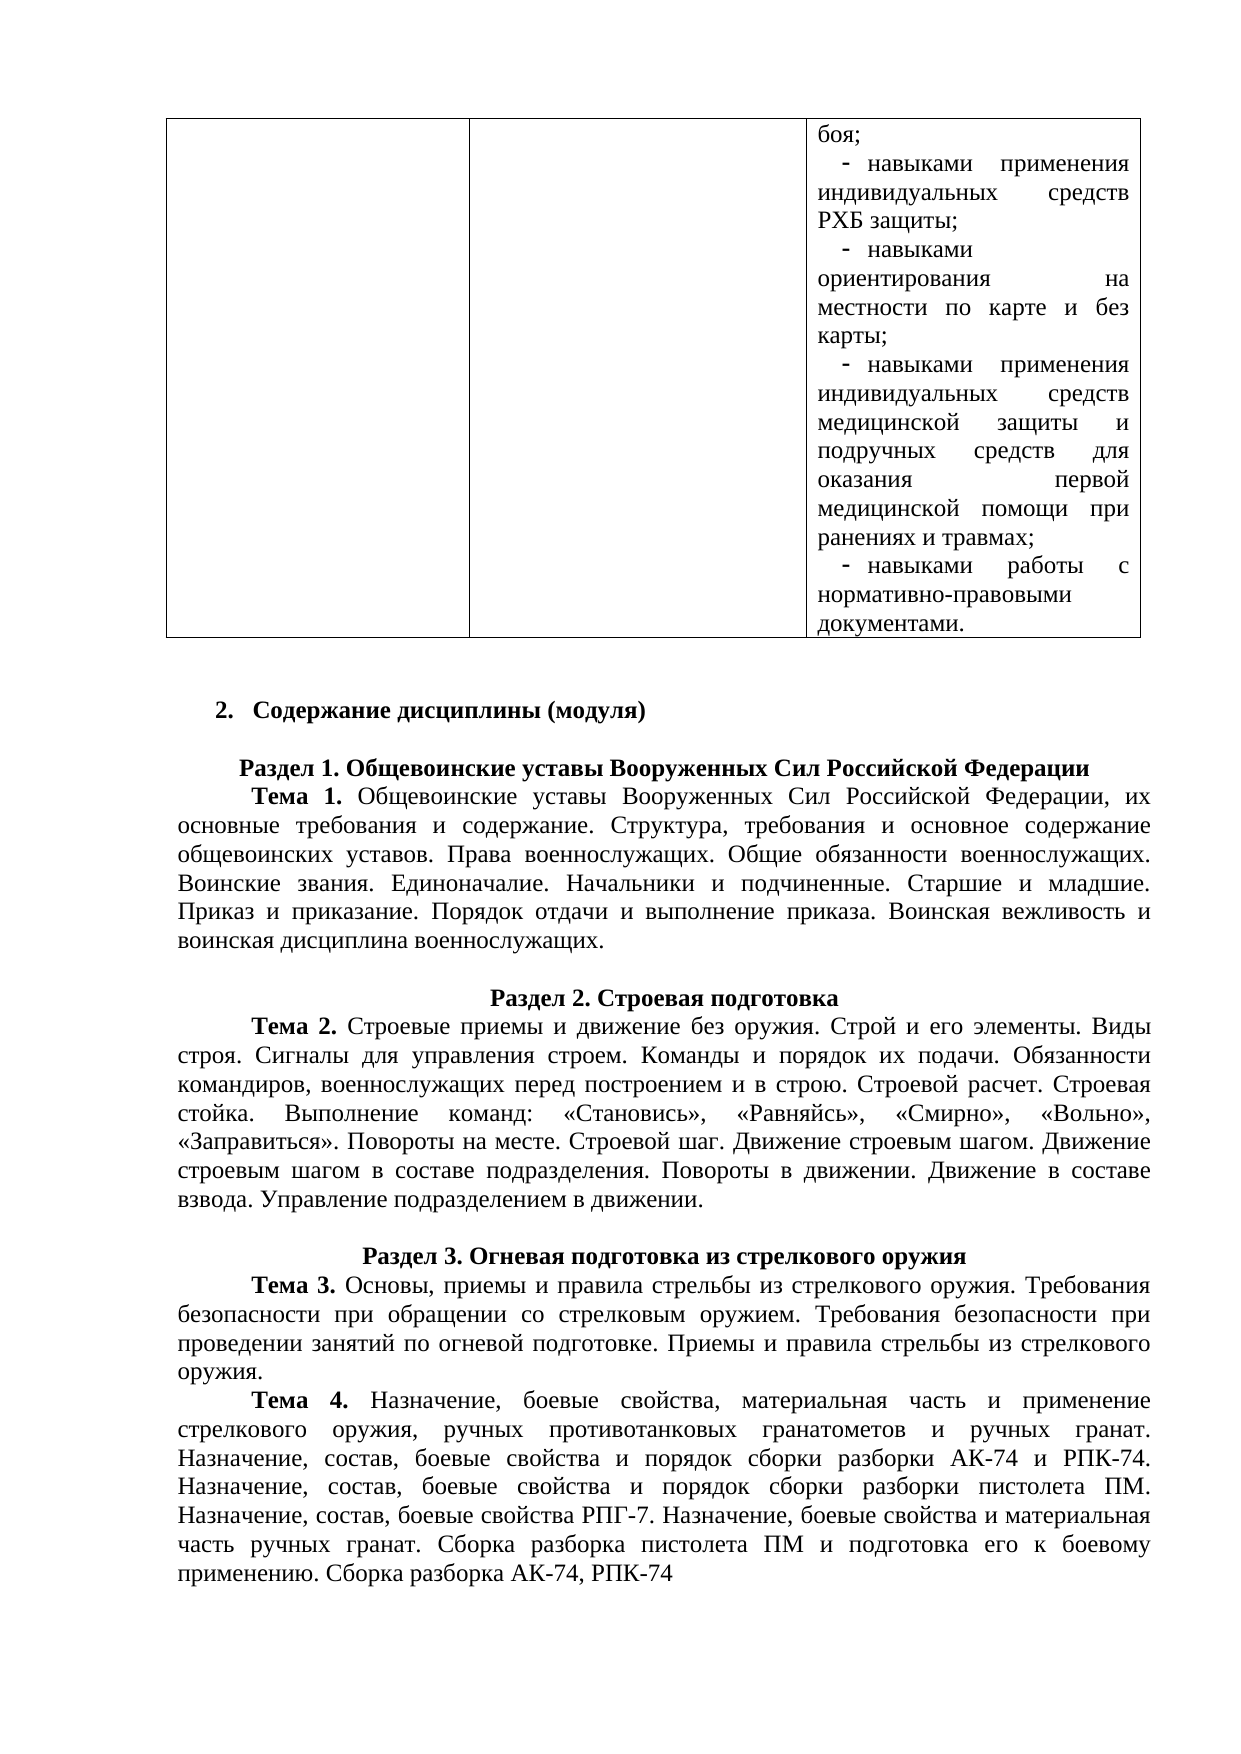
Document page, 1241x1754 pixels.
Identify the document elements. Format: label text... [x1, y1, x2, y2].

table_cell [470, 119, 806, 637]
text Тема 1. Общевоинские уставы Вооруженных Сил Российской Федерации, их основные требования и содержание. Структура, требования и основное содержание общевоинских уставов. Права военнослужащих. Общие обязанности военнослужащих. Воинские звания. Единоначалие. Начальники и подчиненные. Старшие и младшие. Приказ и приказание. Порядок отдачи и выполнение приказа. Воинская вежливость и воинская дисциплина военнослужащих. [177, 781, 1152, 954]
text Раздел 3. Огневая подготовка из стрелкового оружия [177, 1241, 1152, 1270]
text Тема 2. Строевые приемы и движение без оружия. Строй и его элементы. Виды строя. Сигналы для управления строем. Команды и порядок их подачи. Обязанности командиров, военнослужащих перед построением и в строю. Строевой расчет. Строевая стойка. Выполнение команд: «Становись», «Равняйсь», «Смирно», «Вольно», «Заправиться». Повороты на месте. Строевой шаг. Движение строевым шагом. Движение строевым шагом в составе подразделения. Повороты в движении. Движение в составе взвода. Управление подразделением в движении. [177, 1011, 1152, 1213]
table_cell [807, 119, 1140, 637]
list Содержание дисциплины (модуля) [215, 695, 1152, 724]
text Раздел 2. Строевая подготовка [177, 983, 1152, 1011]
text Тема 3. Основы, приемы и правила стрельбы из стрелкового оружия. Требования безопасности при обращении со стрелковым оружием. Требования безопасности при проведении занятий по огневой подготовке. Приемы и правила стрельбы из стрелкового оружия. [177, 1270, 1152, 1385]
text Тема 4. Назначение, боевые свойства, материальная часть и применение стрелкового оружия, ручных противотанковых гранатометов и ручных гранат. Назначение, состав, боевые свойства и порядок сборки разборки АК-74 и РПК-74. Назначение, состав, боевые свойства и порядок сборки разборки пистолета ПМ. Назначение, состав, боевые свойства РПГ-7. Назначение, боевые свойства и материальная часть ручных гранат. Сборка разборка пистолета ПМ и подготовка его к боевому применению. Сборка разборка АК-74, РПК-74 [177, 1385, 1152, 1586]
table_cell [167, 119, 469, 637]
text Раздел 1. Общевоинские уставы Вооруженных Сил Российской Федерации [177, 753, 1152, 781]
